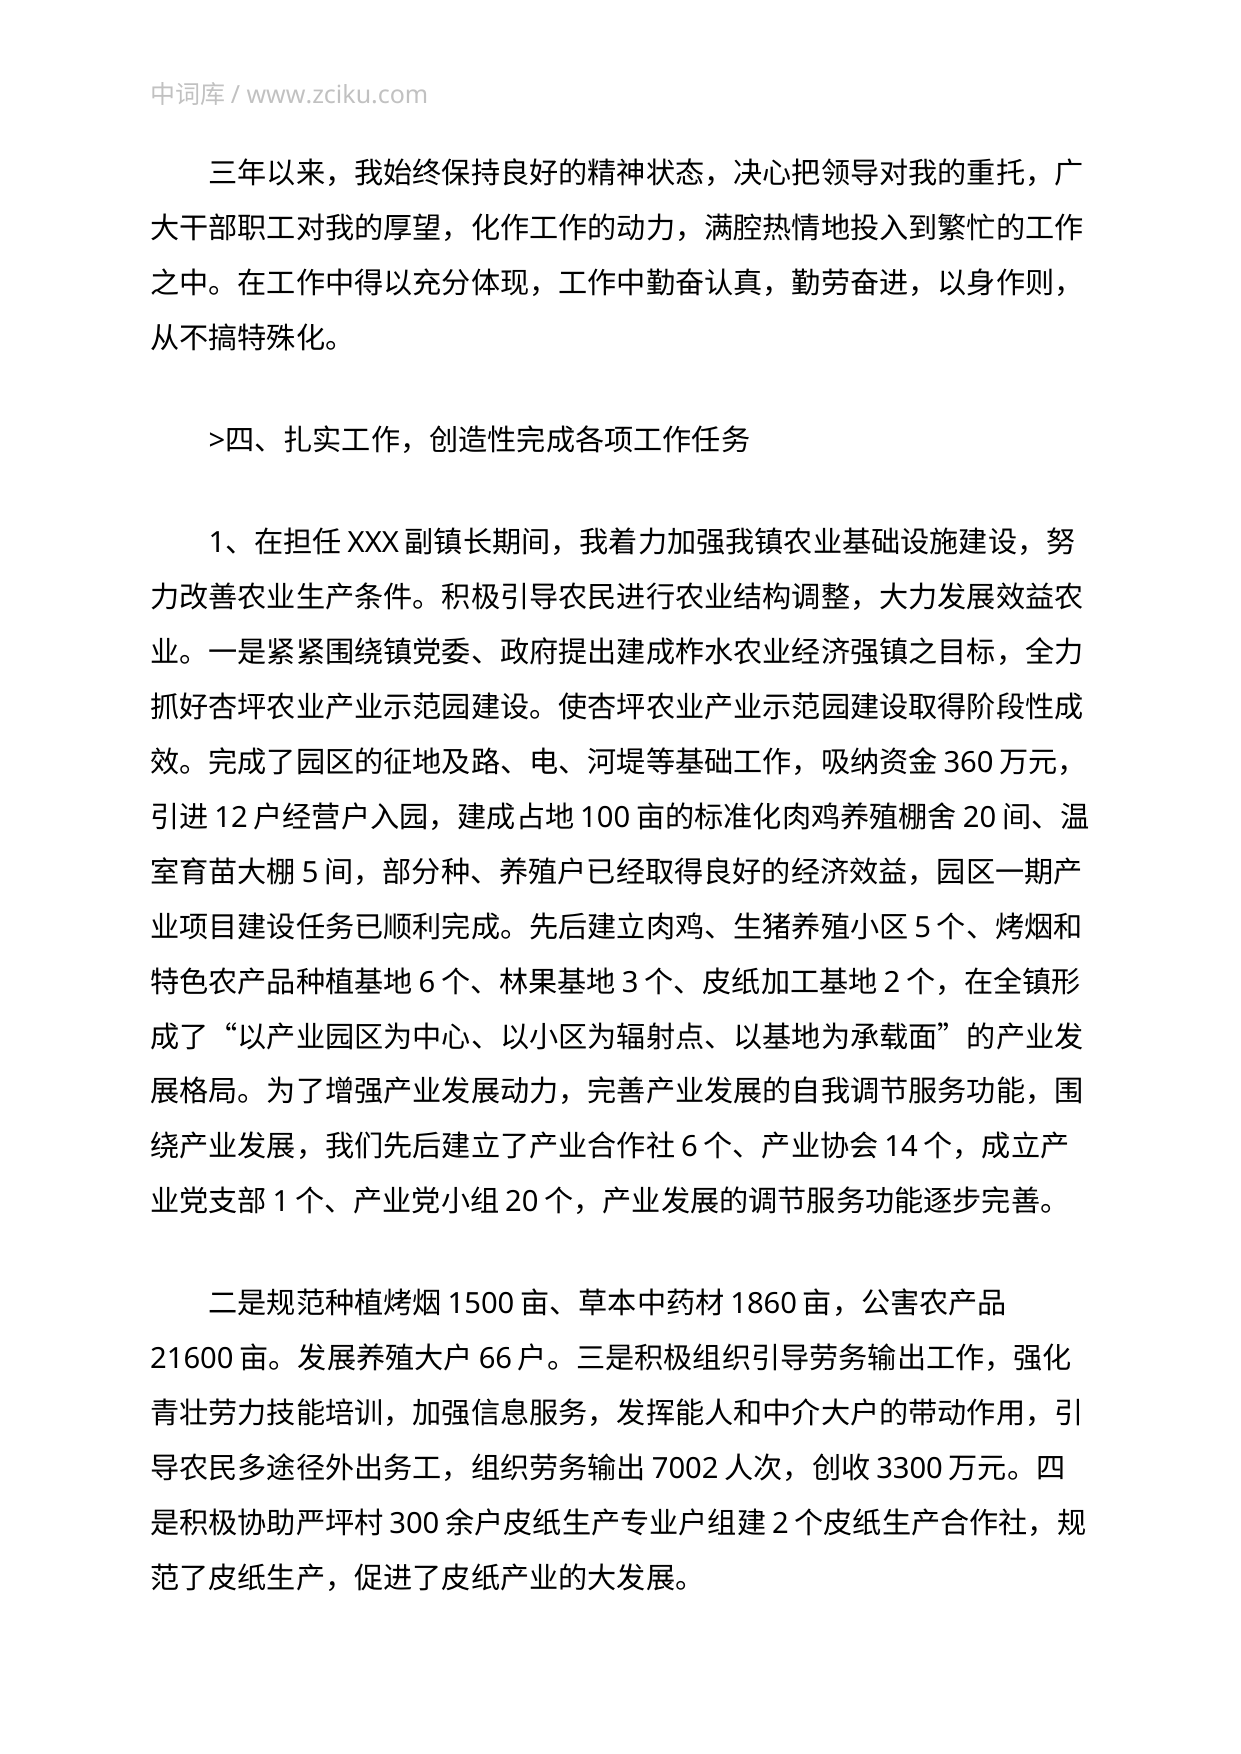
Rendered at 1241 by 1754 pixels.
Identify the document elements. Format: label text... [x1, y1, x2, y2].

text 1、在担任XXX副镇长期间，我着力加强我镇农业基础设施建设，努力改善农业生产条件。积极引导农民进行农业结构调整，大力发展效益农业。一是紧紧围绕镇党委、政府提出建成柞水农业经济强镇之目标，全力抓好杏坪农业产业示范园建设。使杏坪农业产业示范园建设取得阶段性成效。完成了园区的征地及路、电、河堤等基础工作，吸纳资金360万元，引进12户经营户入园，建成占地100亩的标准化肉鸡养殖棚舍20间、温室育苗大棚5间，部分种、养殖户已经取得良好的经济效益，园区一期产业项目建设任务已顺利完成。先后建立肉鸡、生猪养殖小区5个、烤烟和特色农产品种植基地6个、林果基地3个、皮纸加工基地2个，在全镇形成了“以产业园区为中心、以小区为辐射点、以基地为承载面”的产业发展格局。为了增强产业发展动力，完善产业发展的自我调节服务功能，围绕产业发展，我们先后建立了产业合作社6个、产业协会14个，成立产业党支部1个、产业党小组20个，产业发展的调节服务功能逐步完善。 [150, 518, 1090, 1220]
text 二是规范种植烤烟1500亩、草本中药材1860亩，公害农产品21600亩。发展养殖大户66户。三是积极组织引导劳务输出工作，强化青壮劳力技能培训，加强信息服务，发挥能人和中介大户的带动作用，引导农民多途径外出务工，组织劳务输出7002人次，创收3300万元。四是积极协助严坪村300余户皮纸生产专业户组建2个皮纸生产合作社，规范了皮纸生产，促进了皮纸产业的大发展。 [150, 1280, 1090, 1597]
text 三年以来，我始终保持良好的精神状态，决心把领导对我的重托，广大干部职工对我的厚望，化作工作的动力，满腔热情地投入到繁忙的工作之中。在工作中得以充分体现，工作中勤奋认真，勤劳奋进，以身作则，从不搞特殊化。 [150, 150, 1090, 357]
text >四、扎实工作，创造性完成各项工作任务 [150, 416, 1090, 459]
